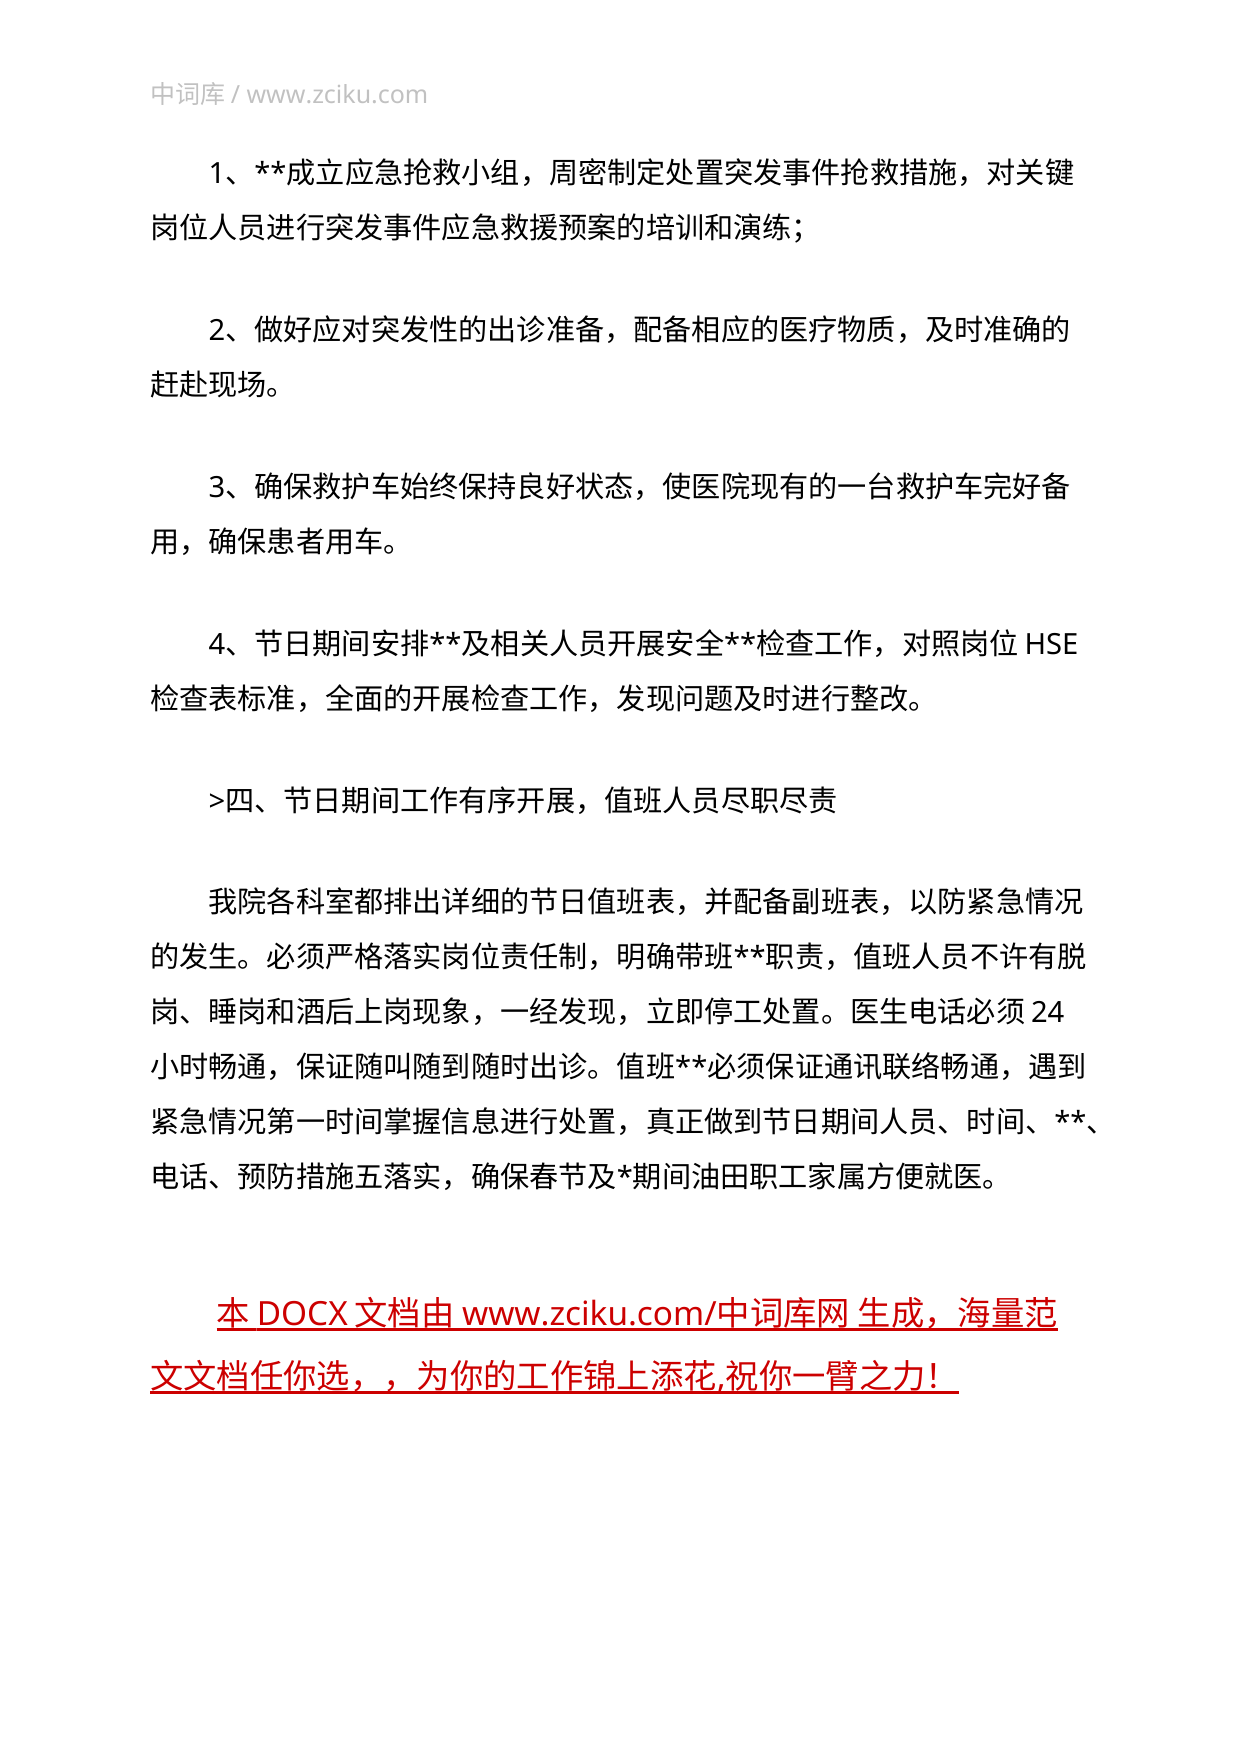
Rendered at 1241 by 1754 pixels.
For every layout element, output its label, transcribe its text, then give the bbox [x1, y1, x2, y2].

text 我院各科室都排出详细的节日值班表，并配备副班表，以防紧急情况的发生。必须严格落实岗位责任制，明确带班**职责，值班人员不许有脱岗、睡岗和酒后上岗现象，一经发现，立即停工处置。医生电话必须24小时畅通，保证随叫随到随时出诊。值班**必须保证通讯联络畅通，遇到紧急情况第一时间掌握信息进行处置，真正做到节日期间人员、时间、**、电话、预防措施五落实，确保春节及*期间油田职工家属方便就医。 [150, 879, 1090, 1196]
text >四、节日期间工作有序开展，值班人员尽职尽责 [150, 777, 1090, 819]
text 2、做好应对突发性的出诊准备，配备相应的医疗物质，及时准确的赶赴现场。 [150, 307, 1090, 404]
text 1、**成立应急抢救小组，周密制定处置突发事件抢救措施，对关键岗位人员进行突发事件应急救援预案的培训和演练； [150, 150, 1090, 247]
text 3、确保救护车始终保持良好状态，使医院现有的一台救护车完好备用，确保患者用车。 [150, 463, 1090, 561]
text 本DOCX文档由 www.zciku.com/中词库网 生成，海量范文文档任你选，，为你的工作锦上添花,祝你一臂之力！ [150, 1287, 1090, 1398]
text 4、节日期间安排**及相关人员开展安全**检查工作，对照岗位HSE检查表标准，全面的开展检查工作，发现问题及时进行整改。 [150, 620, 1090, 718]
